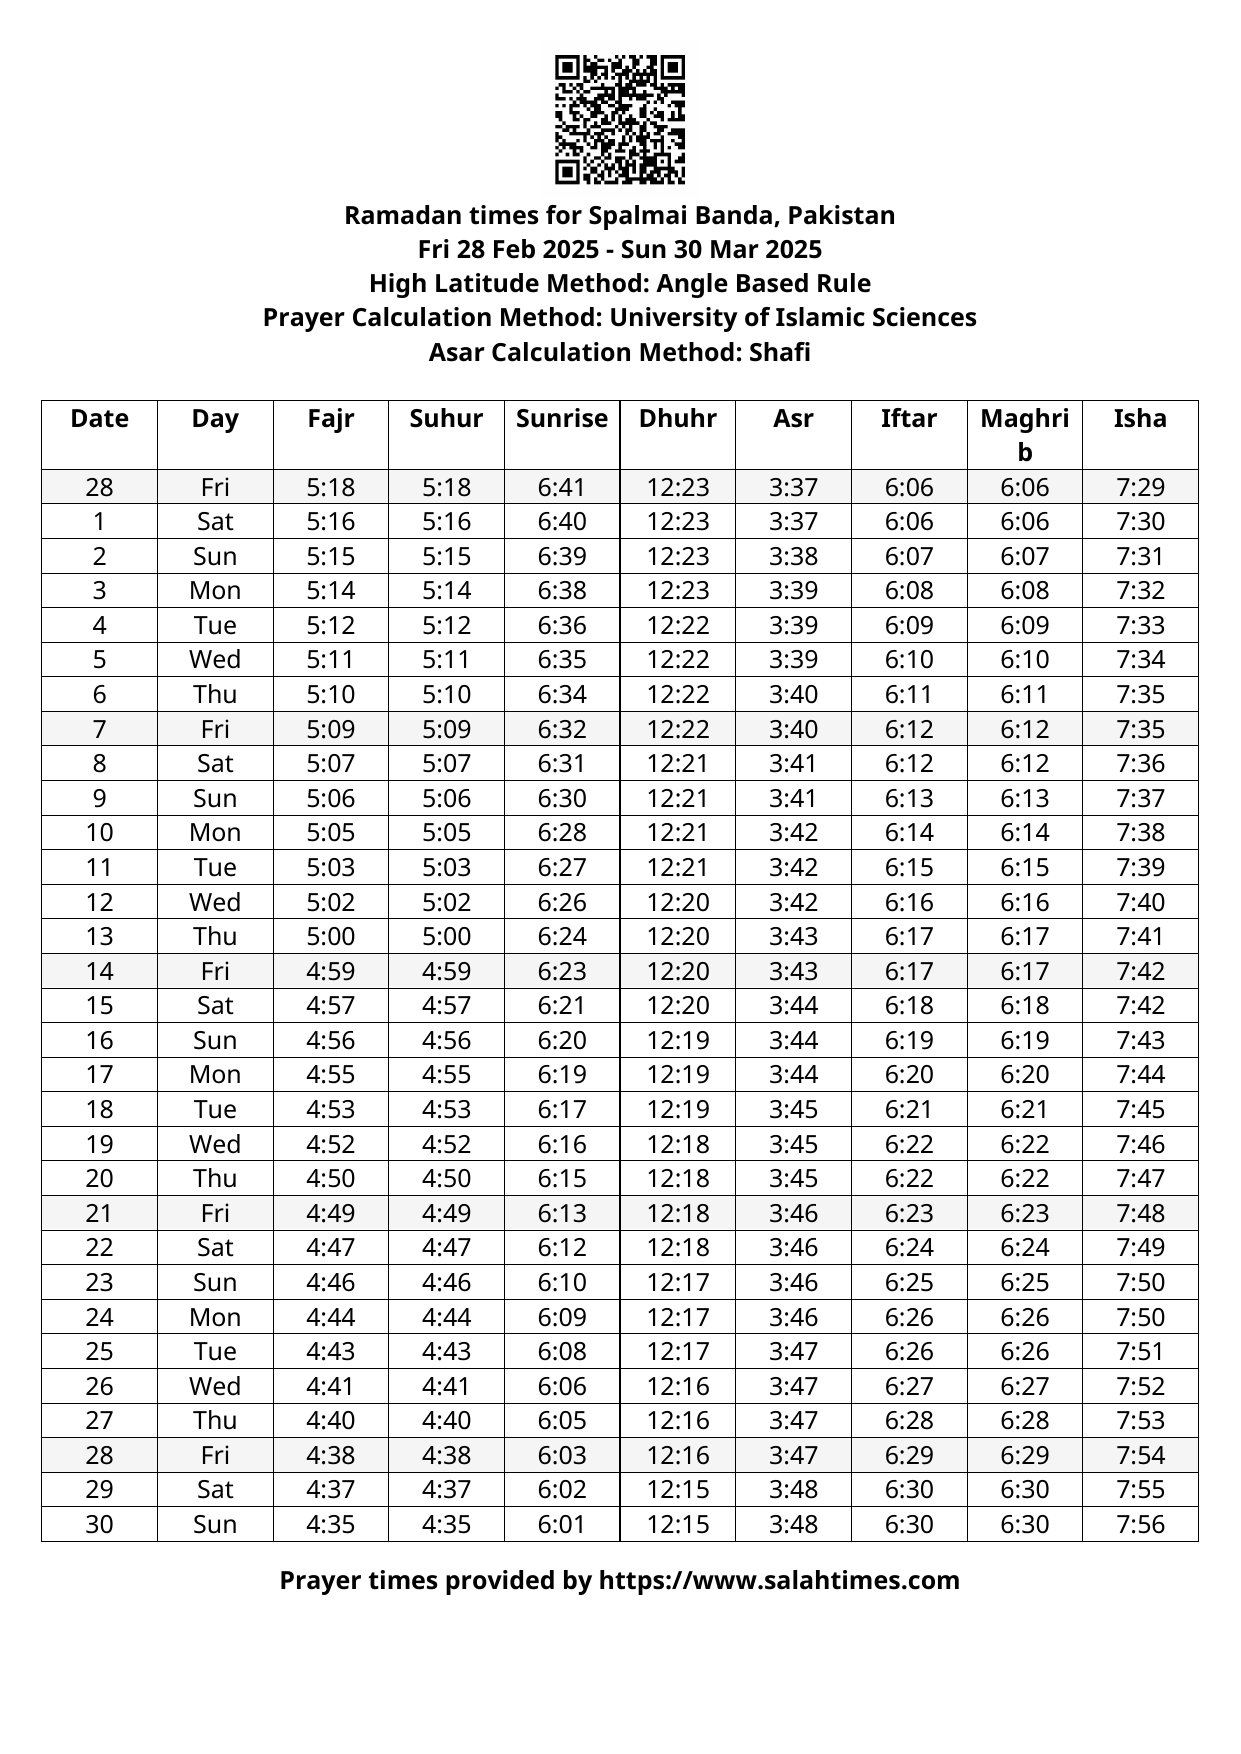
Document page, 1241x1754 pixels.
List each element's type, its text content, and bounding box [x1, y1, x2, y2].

table_cell 4:37 [389, 1473, 504, 1506]
table_cell 5:15 [274, 539, 388, 572]
table_cell 4:38 [274, 1438, 388, 1472]
table_cell 5:14 [274, 574, 388, 607]
table_cell 6:10 [505, 1265, 619, 1299]
table_cell 5:09 [274, 712, 388, 745]
table_cell 5:02 [389, 885, 504, 918]
table_cell 16 [42, 1023, 157, 1057]
table_cell 6:30 [968, 1473, 1082, 1506]
table_cell 6:12 [968, 746, 1082, 780]
table_cell 6:22 [852, 1127, 967, 1160]
table_cell 3:40 [736, 712, 851, 745]
table_cell 6:10 [852, 643, 967, 676]
table_cell 27 [42, 1404, 157, 1437]
table_cell 12:23 [621, 574, 735, 607]
table_cell 4:52 [274, 1127, 388, 1160]
table_cell 6:17 [968, 954, 1082, 987]
table_cell 5:05 [389, 816, 504, 849]
table_cell 6:19 [968, 1023, 1082, 1057]
table_cell 6:30 [852, 1507, 967, 1541]
table_cell 6:07 [852, 539, 967, 572]
table_cell 4:50 [389, 1161, 504, 1195]
table_cell Mon [158, 574, 273, 607]
table_cell 12:17 [621, 1300, 735, 1333]
table_cell 4:46 [389, 1265, 504, 1299]
table_cell 12:20 [621, 885, 735, 918]
table_cell 7:35 [1083, 712, 1198, 745]
table_cell 6:25 [852, 1265, 967, 1299]
table_cell 22 [42, 1231, 157, 1264]
table_cell 12:16 [621, 1404, 735, 1437]
table_cell 6:15 [852, 850, 967, 884]
table_cell 4:55 [274, 1058, 388, 1091]
table_cell 3:47 [736, 1404, 851, 1437]
table_cell 5:07 [389, 746, 504, 780]
table_cell 6:26 [852, 1300, 967, 1333]
table_cell 6:17 [852, 919, 967, 953]
table_cell 7:36 [1083, 746, 1198, 780]
table_cell 19 [42, 1127, 157, 1160]
table_cell 5:18 [274, 470, 388, 503]
table_cell Sun [158, 1023, 273, 1057]
table_cell 3:37 [736, 470, 851, 503]
table_cell 3:42 [736, 850, 851, 884]
text Prayer times provided by https://www.salahtimes.com [42, 1563, 1198, 1597]
table_header Fajr [274, 401, 388, 469]
table_cell 29 [42, 1473, 157, 1506]
table_cell 3:38 [736, 539, 851, 572]
table_cell 6:06 [852, 504, 967, 538]
table_cell 3:48 [736, 1507, 851, 1541]
table_cell 12:22 [621, 643, 735, 676]
table_cell 6:26 [968, 1300, 1082, 1333]
table_cell 12:19 [621, 1058, 735, 1091]
table_cell 24 [42, 1300, 157, 1333]
table_cell 6:23 [852, 1196, 967, 1229]
table_cell Tue [158, 608, 273, 642]
table_cell 6:09 [968, 608, 1082, 642]
table_cell 3:42 [736, 885, 851, 918]
table_cell 4:46 [274, 1265, 388, 1299]
table_cell 7:42 [1083, 954, 1198, 987]
table_cell 12:23 [621, 539, 735, 572]
table_cell 6:29 [968, 1438, 1082, 1472]
table_cell 6:13 [968, 781, 1082, 814]
table_cell 6:36 [505, 608, 619, 642]
table_cell 6:28 [505, 816, 619, 849]
table_cell 3:44 [736, 989, 851, 1022]
table_cell 4:49 [389, 1196, 504, 1229]
table_cell 6:06 [968, 470, 1082, 503]
table_cell 7:41 [1083, 919, 1198, 953]
table_cell 6:22 [968, 1161, 1082, 1195]
table_cell 3:46 [736, 1300, 851, 1333]
table_cell 30 [42, 1507, 157, 1541]
table_cell 23 [42, 1265, 157, 1299]
table_cell 6:09 [505, 1300, 619, 1333]
table_cell 10 [42, 816, 157, 849]
table_cell 12:22 [621, 677, 735, 711]
table_cell Fri [158, 1438, 273, 1472]
table_cell 6:02 [505, 1473, 619, 1506]
table_cell Mon [158, 816, 273, 849]
table_cell Tue [158, 1092, 273, 1126]
table_cell 6:31 [505, 746, 619, 780]
table_cell 25 [42, 1334, 157, 1368]
table_cell 5:11 [274, 643, 388, 676]
table_cell 6:15 [505, 1161, 619, 1195]
table_cell 6:27 [505, 850, 619, 884]
table_cell 6:26 [505, 885, 619, 918]
table_cell 4:40 [389, 1404, 504, 1437]
table_cell 12:23 [621, 504, 735, 538]
table_cell 4:35 [389, 1507, 504, 1541]
table_cell 3:42 [736, 816, 851, 849]
table_cell 6:26 [852, 1334, 967, 1368]
table_cell 3:46 [736, 1196, 851, 1229]
table_cell 6:24 [852, 1231, 967, 1264]
table_cell 7:56 [1083, 1507, 1198, 1541]
table_cell 6:17 [968, 919, 1082, 953]
table_cell 5:15 [389, 539, 504, 572]
table_cell 20 [42, 1161, 157, 1195]
table_cell 6:22 [852, 1161, 967, 1195]
table_cell 7:46 [1083, 1127, 1198, 1160]
table_cell 5:03 [274, 850, 388, 884]
table_cell Wed [158, 1369, 273, 1402]
table_cell 4:37 [274, 1473, 388, 1506]
table_cell 4:50 [274, 1161, 388, 1195]
table_cell 4:43 [389, 1334, 504, 1368]
table_cell 3:45 [736, 1092, 851, 1126]
table_cell 5:09 [389, 712, 504, 745]
table_cell Mon [158, 1058, 273, 1091]
table_cell 7:39 [1083, 850, 1198, 884]
table_cell Thu [158, 1161, 273, 1195]
table_cell Wed [158, 643, 273, 676]
text Ramadan times for Spalmai Banda, Pakistan [42, 198, 1198, 232]
table_cell 5:16 [389, 504, 504, 538]
table_cell 4:53 [274, 1092, 388, 1126]
table_cell 12:21 [621, 850, 735, 884]
table_cell 12:22 [621, 608, 735, 642]
table_header Sunrise [505, 401, 619, 469]
table_cell 26 [42, 1369, 157, 1402]
table_cell 6:12 [505, 1231, 619, 1264]
table_cell 7:29 [1083, 470, 1198, 503]
table_cell 4:55 [389, 1058, 504, 1091]
table_cell 13 [42, 919, 157, 953]
table_cell 4:57 [389, 989, 504, 1022]
table_cell 6:06 [505, 1369, 619, 1402]
table_cell 12:20 [621, 989, 735, 1022]
table_cell 6:14 [852, 816, 967, 849]
table_cell 6:24 [968, 1231, 1082, 1264]
table_cell 6:16 [852, 885, 967, 918]
table_cell 7:42 [1083, 989, 1198, 1022]
table_cell 6:21 [852, 1092, 967, 1126]
table_cell 6:03 [505, 1438, 619, 1472]
table_cell 12:22 [621, 712, 735, 745]
table_cell 6:29 [852, 1438, 967, 1472]
table_cell 3:47 [736, 1334, 851, 1368]
table_cell 3 [42, 574, 157, 607]
table_cell Sun [158, 1507, 273, 1541]
table_header Suhur [389, 401, 504, 469]
table_cell 12:16 [621, 1369, 735, 1402]
table_cell 9 [42, 781, 157, 814]
table_cell Wed [158, 1127, 273, 1160]
table_cell Thu [158, 677, 273, 711]
table_cell 5:02 [274, 885, 388, 918]
table_cell 7:52 [1083, 1369, 1198, 1402]
table_cell 3:44 [736, 1058, 851, 1091]
table_cell 4:53 [389, 1092, 504, 1126]
table_cell 7 [42, 712, 157, 745]
table_cell 6:20 [852, 1058, 967, 1091]
table_cell 12:23 [621, 470, 735, 503]
table_cell 12:15 [621, 1507, 735, 1541]
table_cell 3:39 [736, 574, 851, 607]
table_cell 14 [42, 954, 157, 987]
table_cell 6:28 [852, 1404, 967, 1437]
table_cell 3:37 [736, 504, 851, 538]
table_cell 6:40 [505, 504, 619, 538]
table_cell 6:05 [505, 1404, 619, 1437]
table_header Isha [1083, 401, 1198, 469]
table_cell 4:47 [389, 1231, 504, 1264]
table_cell 3:47 [736, 1438, 851, 1472]
table_cell 12:18 [621, 1161, 735, 1195]
table_cell 6:24 [505, 919, 619, 953]
table_cell 6:15 [968, 850, 1082, 884]
table_cell 6:12 [968, 712, 1082, 745]
table_cell 6:11 [968, 677, 1082, 711]
table_cell Thu [158, 1404, 273, 1437]
table_cell 7:49 [1083, 1231, 1198, 1264]
table_cell 15 [42, 989, 157, 1022]
table_cell 11 [42, 850, 157, 884]
table_cell 7:51 [1083, 1334, 1198, 1368]
table_cell 12:20 [621, 919, 735, 953]
table_cell 6:34 [505, 677, 619, 711]
table_cell 4:40 [274, 1404, 388, 1437]
table_cell 6:38 [505, 574, 619, 607]
table_cell 5:00 [274, 919, 388, 953]
table_cell 7:30 [1083, 504, 1198, 538]
table_header Maghrib [968, 401, 1082, 469]
table_cell 6:20 [968, 1058, 1082, 1091]
table_cell Sun [158, 1265, 273, 1299]
table_header Iftar [852, 401, 967, 469]
table_cell Sat [158, 1473, 273, 1506]
table_cell 4:59 [389, 954, 504, 987]
table_cell 6:17 [852, 954, 967, 987]
table_cell 3:46 [736, 1265, 851, 1299]
text Asar Calculation Method: Shafi [42, 334, 1198, 368]
table_cell 4:44 [389, 1300, 504, 1333]
table_cell Tue [158, 1334, 273, 1368]
table_cell 12:18 [621, 1231, 735, 1264]
table_cell 5:10 [389, 677, 504, 711]
table_cell 7:47 [1083, 1161, 1198, 1195]
table_cell 7:53 [1083, 1404, 1198, 1437]
table_cell 6 [42, 677, 157, 711]
table_cell 5:07 [274, 746, 388, 780]
table_cell 12:18 [621, 1196, 735, 1229]
table_cell Fri [158, 470, 273, 503]
table_cell 7:50 [1083, 1265, 1198, 1299]
table_cell Sat [158, 504, 273, 538]
table_cell 3:47 [736, 1369, 851, 1402]
table_cell 6:28 [968, 1404, 1082, 1437]
table_cell 6:20 [505, 1023, 619, 1057]
table_cell 3:39 [736, 608, 851, 642]
table_cell Fri [158, 712, 273, 745]
table_cell 7:40 [1083, 885, 1198, 918]
text Prayer Calculation Method: University of Islamic Sciences [42, 300, 1198, 334]
table_cell 5:16 [274, 504, 388, 538]
table_cell 6:08 [968, 574, 1082, 607]
table_cell 4 [42, 608, 157, 642]
table_cell 4:43 [274, 1334, 388, 1368]
table_cell 6:21 [968, 1092, 1082, 1126]
table_cell 5:14 [389, 574, 504, 607]
table_cell 6:39 [505, 539, 619, 572]
table_cell 2 [42, 539, 157, 572]
table_cell 5:00 [389, 919, 504, 953]
table_cell 6:25 [968, 1265, 1082, 1299]
table_cell 5:06 [389, 781, 504, 814]
table_cell 4:52 [389, 1127, 504, 1160]
table_cell 18 [42, 1092, 157, 1126]
table_cell Sun [158, 781, 273, 814]
table_cell Mon [158, 1300, 273, 1333]
table_cell 3:41 [736, 746, 851, 780]
table_cell 6:16 [968, 885, 1082, 918]
table_cell Sat [158, 746, 273, 780]
table_cell Sun [158, 539, 273, 572]
table_cell 7:37 [1083, 781, 1198, 814]
picture [542, 41, 699, 198]
table_cell 6:12 [852, 712, 967, 745]
table_cell 3:43 [736, 954, 851, 987]
table_cell 4:41 [274, 1369, 388, 1402]
table_cell 12:18 [621, 1127, 735, 1160]
table_cell 7:55 [1083, 1473, 1198, 1506]
table_cell 12:17 [621, 1334, 735, 1368]
table_header Day [158, 401, 273, 469]
table_cell 6:13 [505, 1196, 619, 1229]
table_cell Wed [158, 885, 273, 918]
table_cell 6:27 [852, 1369, 967, 1402]
table_cell 3:41 [736, 781, 851, 814]
table_cell 7:33 [1083, 608, 1198, 642]
table_cell 12:17 [621, 1265, 735, 1299]
table_cell 3:40 [736, 677, 851, 711]
table_cell 6:11 [852, 677, 967, 711]
table_cell 6:14 [968, 816, 1082, 849]
table_header Dhuhr [621, 401, 735, 469]
table_cell 6:01 [505, 1507, 619, 1541]
table_cell 1 [42, 504, 157, 538]
table_cell 4:35 [274, 1507, 388, 1541]
table_cell 12:16 [621, 1438, 735, 1472]
table_cell Sat [158, 1231, 273, 1264]
table_cell 12:15 [621, 1473, 735, 1506]
text Fri 28 Feb 2025 - Sun 30 Mar 2025 [42, 232, 1198, 266]
table_cell 6:18 [852, 989, 967, 1022]
table_cell 17 [42, 1058, 157, 1091]
table_cell 6:23 [505, 954, 619, 987]
table_cell 7:31 [1083, 539, 1198, 572]
table_cell 6:06 [968, 504, 1082, 538]
table_cell Sat [158, 989, 273, 1022]
table_cell 5:12 [274, 608, 388, 642]
table_cell 6:19 [852, 1023, 967, 1057]
table_cell 6:35 [505, 643, 619, 676]
table_cell 6:32 [505, 712, 619, 745]
table_cell 5:06 [274, 781, 388, 814]
table_cell Tue [158, 850, 273, 884]
table_header Date [42, 401, 157, 469]
table_cell 3:45 [736, 1127, 851, 1160]
table_cell 7:38 [1083, 816, 1198, 849]
table_cell 3:48 [736, 1473, 851, 1506]
table_cell Fri [158, 954, 273, 987]
table_cell 4:56 [274, 1023, 388, 1057]
table_cell 6:08 [505, 1334, 619, 1368]
table_cell 6:16 [505, 1127, 619, 1160]
table_cell 6:12 [852, 746, 967, 780]
table_cell 3:44 [736, 1023, 851, 1057]
table_cell 4:49 [274, 1196, 388, 1229]
table_cell 5:18 [389, 470, 504, 503]
table_cell 5:10 [274, 677, 388, 711]
table_cell 3:43 [736, 919, 851, 953]
table_cell 4:41 [389, 1369, 504, 1402]
table_cell 12:21 [621, 781, 735, 814]
table_cell 6:30 [852, 1473, 967, 1506]
table_cell 7:54 [1083, 1438, 1198, 1472]
table_cell 6:27 [968, 1369, 1082, 1402]
table_cell 12:20 [621, 954, 735, 987]
table_header Asr [736, 401, 851, 469]
table_cell 5 [42, 643, 157, 676]
table_cell 6:19 [505, 1058, 619, 1091]
table_cell 6:07 [968, 539, 1082, 572]
table_cell 4:38 [389, 1438, 504, 1472]
table_cell 4:57 [274, 989, 388, 1022]
table_cell 4:47 [274, 1231, 388, 1264]
table_cell 5:05 [274, 816, 388, 849]
table_cell 6:09 [852, 608, 967, 642]
table_cell 3:45 [736, 1161, 851, 1195]
table_cell 6:13 [852, 781, 967, 814]
table_cell 6:21 [505, 989, 619, 1022]
table_cell 7:44 [1083, 1058, 1198, 1091]
table_cell 6:08 [852, 574, 967, 607]
table_cell 7:48 [1083, 1196, 1198, 1229]
table_cell 12:21 [621, 816, 735, 849]
table_cell 12:19 [621, 1092, 735, 1126]
table_cell 6:18 [968, 989, 1082, 1022]
table_cell 28 [42, 470, 157, 503]
table_cell 6:30 [505, 781, 619, 814]
text High Latitude Method: Angle Based Rule [42, 266, 1198, 300]
table_cell 7:43 [1083, 1023, 1198, 1057]
table_cell 7:50 [1083, 1300, 1198, 1333]
table_cell 4:56 [389, 1023, 504, 1057]
table_cell 8 [42, 746, 157, 780]
table_cell 4:59 [274, 954, 388, 987]
table_cell 6:10 [968, 643, 1082, 676]
table_cell 5:11 [389, 643, 504, 676]
table_cell 12:21 [621, 746, 735, 780]
table_cell 5:12 [389, 608, 504, 642]
table_cell 12 [42, 885, 157, 918]
table_cell 3:39 [736, 643, 851, 676]
table_cell 12:19 [621, 1023, 735, 1057]
table_cell 7:32 [1083, 574, 1198, 607]
table_cell 21 [42, 1196, 157, 1229]
table_cell 6:22 [968, 1127, 1082, 1160]
table_cell 7:45 [1083, 1092, 1198, 1126]
table_cell Thu [158, 919, 273, 953]
table_cell 6:26 [968, 1334, 1082, 1368]
table_cell 6:17 [505, 1092, 619, 1126]
table_cell 3:46 [736, 1231, 851, 1264]
table_cell 7:35 [1083, 677, 1198, 711]
table_cell 6:41 [505, 470, 619, 503]
table_cell 28 [42, 1438, 157, 1472]
table_cell Fri [158, 1196, 273, 1229]
table_cell 5:03 [389, 850, 504, 884]
table_cell 4:44 [274, 1300, 388, 1333]
table_cell 6:06 [852, 470, 967, 503]
table_cell 6:23 [968, 1196, 1082, 1229]
table_cell 6:30 [968, 1507, 1082, 1541]
table_cell 7:34 [1083, 643, 1198, 676]
